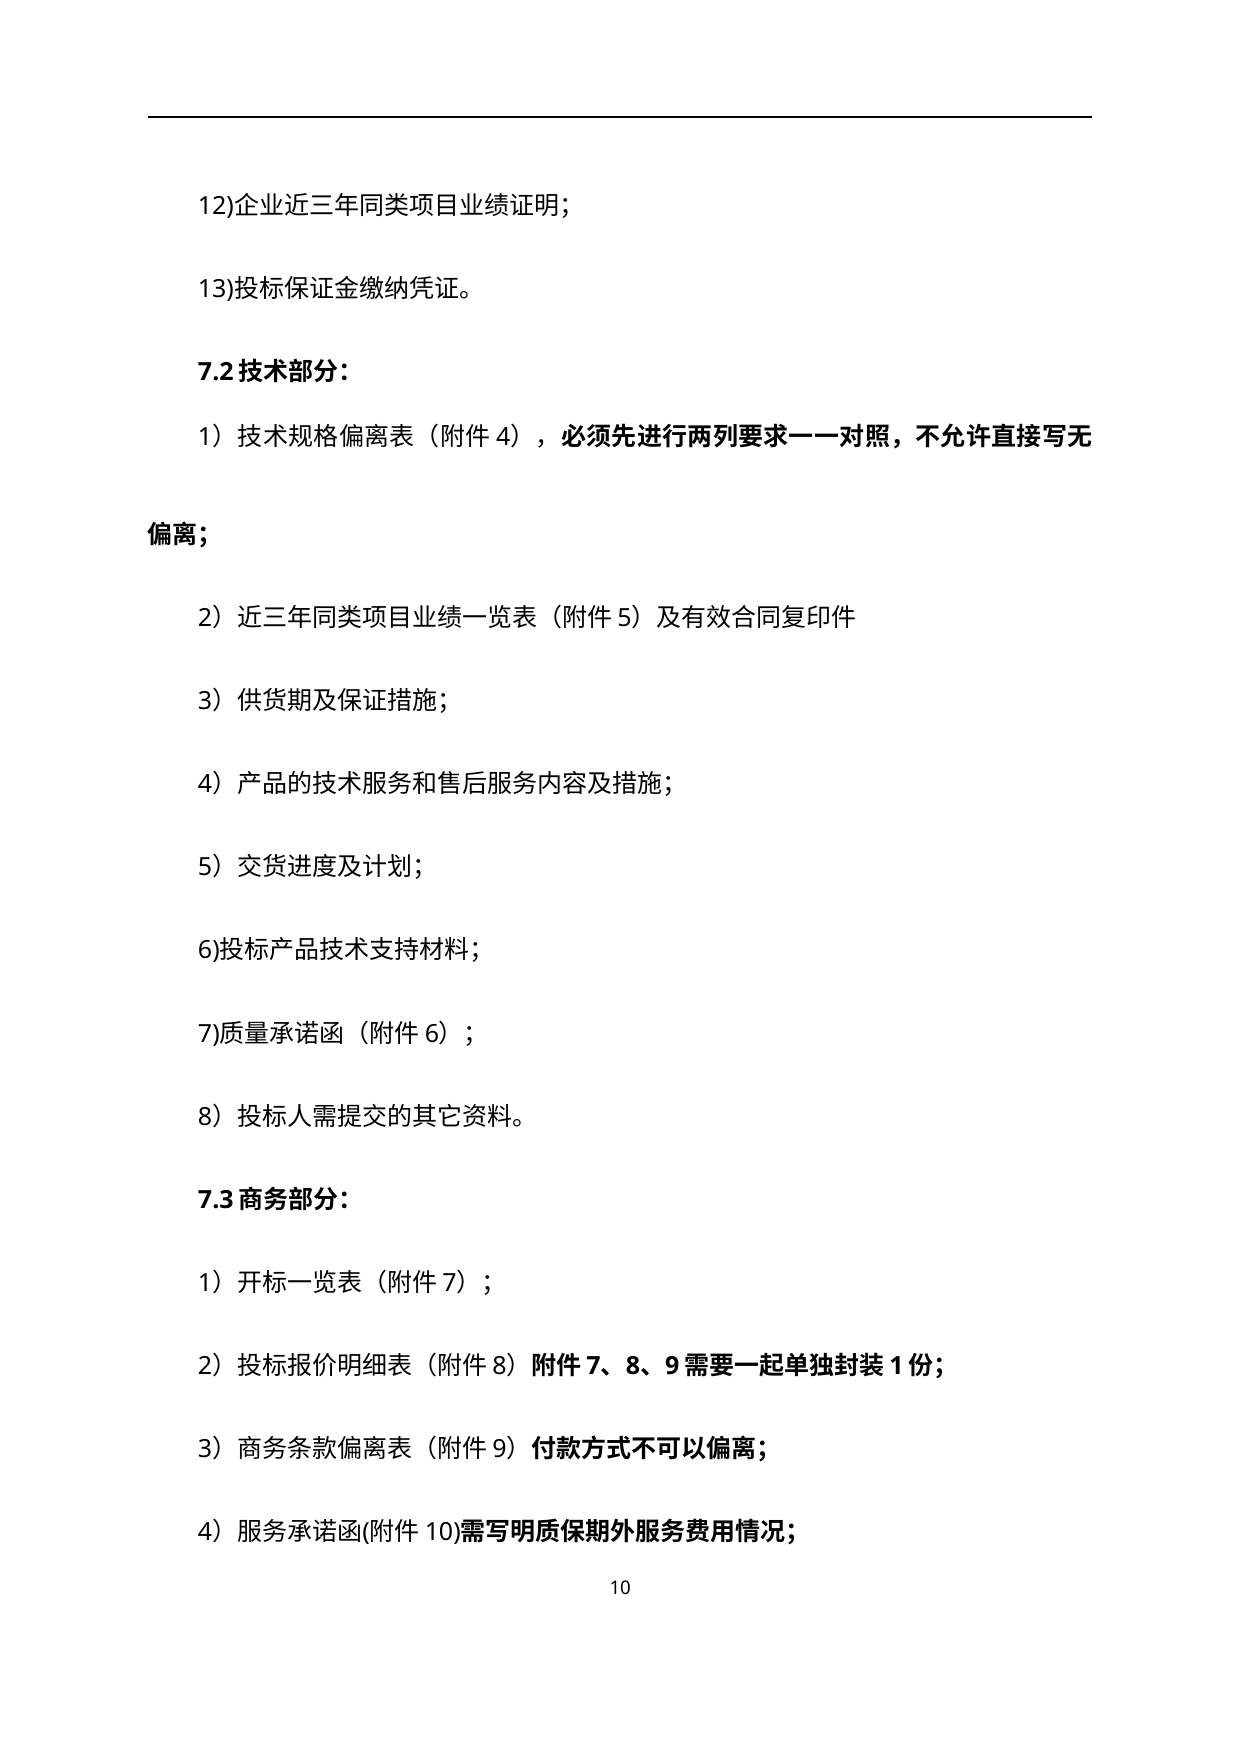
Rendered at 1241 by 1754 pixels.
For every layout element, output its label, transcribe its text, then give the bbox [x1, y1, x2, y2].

text 4）产品的技术服务和售后服务内容及措施； [148, 749, 1092, 814]
text 13)投标保证金缴纳凭证。 [148, 254, 1092, 319]
text 2）投标报价明细表（附件8）附件7、8、9需要一起单独封装1份； [148, 1331, 1092, 1396]
text 4）服务承诺函(附件10)需写明质保期外服务费用情况； [148, 1497, 1092, 1562]
text 7.3商务部分： [148, 1165, 1092, 1230]
text 7)质量承诺函（附件6）； [148, 999, 1092, 1064]
text 5）交货进度及计划； [148, 832, 1092, 897]
text 1）开标一览表（附件7）； [148, 1248, 1092, 1313]
text 1）技术规格偏离表（附件4），必须先进行两列要求一一对照，不允许直接写无偏离； [148, 402, 1092, 565]
text 8）投标人需提交的其它资料。 [148, 1082, 1092, 1147]
text 12)企业近三年同类项目业绩证明； [148, 171, 1092, 236]
text 7.2技术部分： [148, 337, 1092, 402]
text 3）商务条款偏离表（附件9）付款方式不可以偏离； [148, 1414, 1092, 1479]
text 6)投标产品技术支持材料； [148, 916, 1092, 981]
text 3）供货期及保证措施； [148, 666, 1092, 731]
text 2）近三年同类项目业绩一览表（附件5）及有效合同复印件 [148, 583, 1092, 648]
